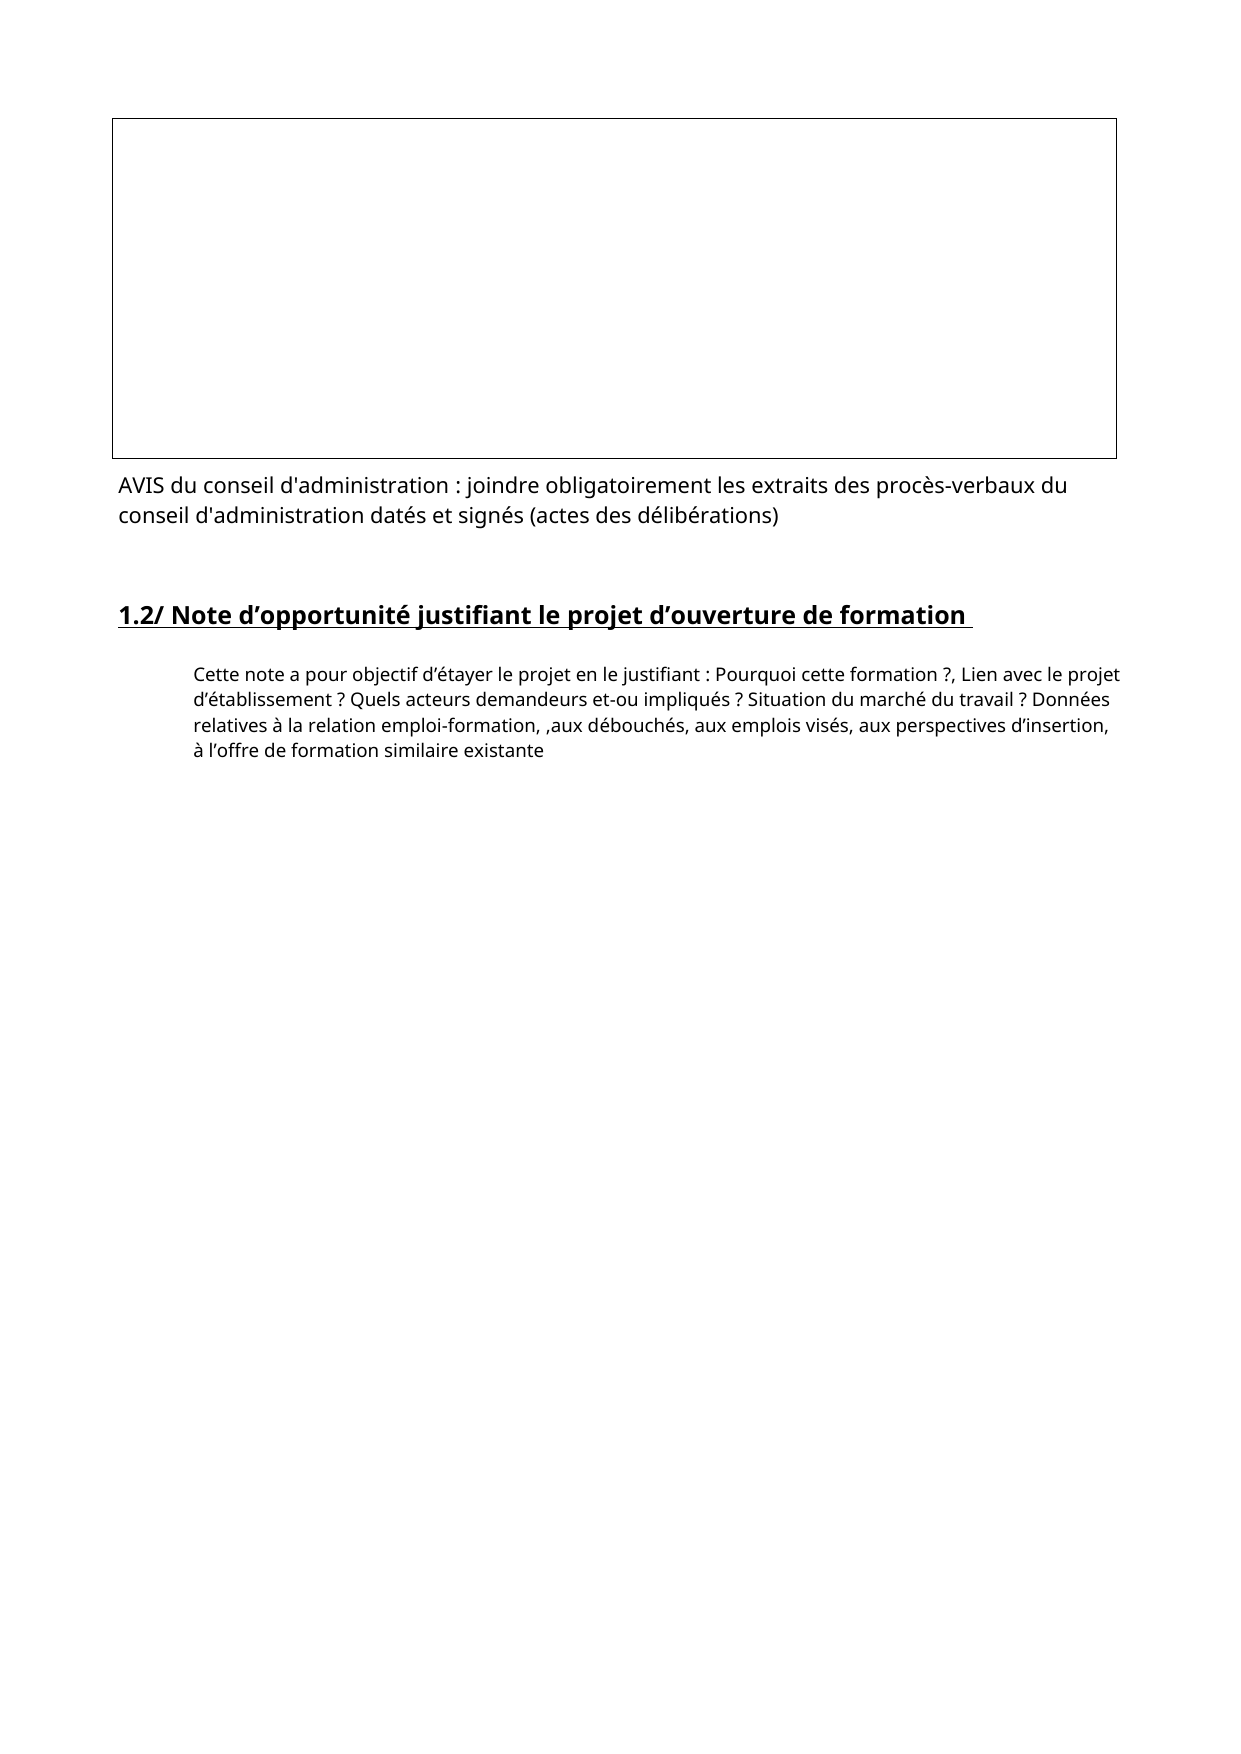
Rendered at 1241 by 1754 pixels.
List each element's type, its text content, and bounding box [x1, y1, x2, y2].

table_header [113, 119, 1116, 458]
text 1.2/ Note d’opportunité justifiant le projet d’ouverture de formation [118, 598, 1122, 632]
text Cette note a pour objectif d’étayer le projet en le justifiant : Pourquoi cette formation ?, Lien avec le projet d’établissement ? Quels acteurs demandeurs et-ou impliqués ? Situation du marché du travail ? Données relatives à la relation emploi-formation, ,aux débouchés, aux emplois visés, aux perspectives d’insertion, à l’offre de formation similaire existante [193, 661, 1122, 763]
text AVIS du conseil d'administration : joindre obligatoirement les extraits des procès-verbaux du conseil d'administration datés et signés (actes des délibérations) [118, 470, 1122, 530]
